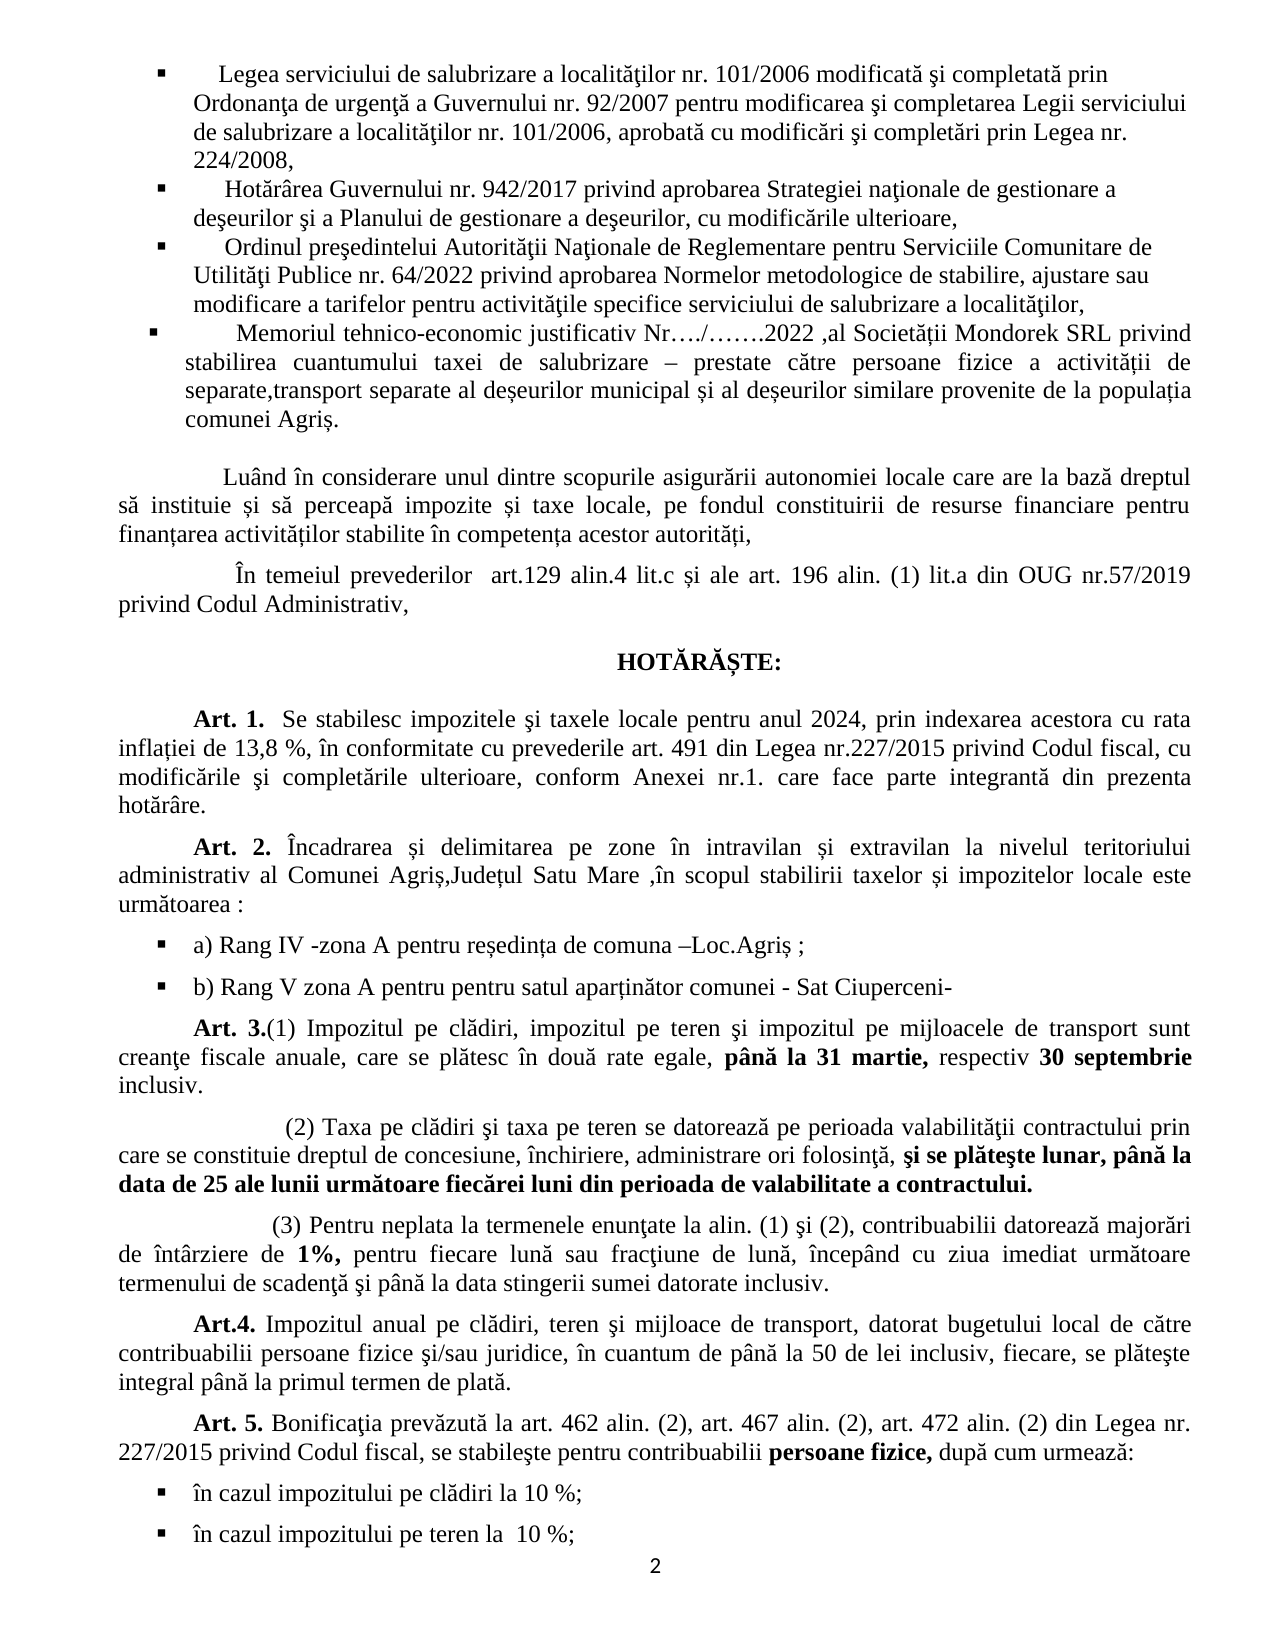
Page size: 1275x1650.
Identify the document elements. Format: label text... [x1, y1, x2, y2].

text Art. 5. Bonificaţia prevăzută la art. 462 alin. (2), art. 467 alin. (2), art. 472 alin. (2) din Legea nr. 227/2015 privind Codul fiscal, se stabileşte pentru contribuabilii persoane fizice, după cum urmează: [118, 1408, 1192, 1465]
list a) Rang IV -zona A pentru reședința de comuna –Loc.Agriș ; [156, 930, 1192, 959]
list Legea serviciului de salubrizare a localităţilor nr. 101/2006 modificată şi completată prin Ordonanţa de urgenţă a Guvernului nr. 92/2007 pentru modificarea şi completarea Legii serviciului de salubrizare a localităţilor nr. 101/2006, aprobată cu modificări şi completări prin Legea nr. 224/2008, [156, 59, 1192, 174]
list Ordinul preşedintelui Autorităţii Naţionale de Reglementare pentru Serviciile Comunitare de Utilităţi Publice nr. 64/2022 privind aprobarea Normelor metodologice de stabilire, ajustare sau modificare a tarifelor pentru activităţile specifice serviciului de salubrizare a localităţilor, [156, 232, 1192, 318]
list în cazul impozitului pe teren la 10 %; [156, 1519, 1192, 1548]
text Art. 1. Se stabilesc impozitele şi taxele locale pentru anul 2024, prin indexarea acestora cu rata inflației de 13,8 %, în conformitate cu prevederile art. 491 din Legea nr.227/2015 privind Codul fiscal, cu modificările şi completările ulterioare, conform Anexei nr.1. care face parte integrantă din prezenta hotărâre. [118, 704, 1192, 819]
text Luând în considerare unul dintre scopurile asigurării autonomiei locale care are la bază dreptul să instituie și să perceapă impozite și taxe locale, pe fondul constituirii de resurse financiare pentru finanțarea activităților stabilite în competența acestor autorități, [118, 462, 1192, 548]
list b) Rang V zona A pentru pentru satul aparținător comunei - Sat Ciuperceni- [156, 972, 1192, 1000]
list Hotărârea Guvernului nr. 942/2017 privind aprobarea Strategiei naţionale de gestionare a deşeurilor şi a Planului de gestionare a deşeurilor, cu modificările ulterioare, [156, 174, 1192, 232]
list Memoriul tehnico-economic justificativ Nr…./…….2022 ,al Societății Mondorek SRL privind stabilirea cuantumului taxei de salubrizare – prestate către persoane fizice a activității de separate,transport separate al deșeurilor municipal și al deșeurilor similare provenite de la populația comunei Agriș. [148, 318, 1192, 433]
text În temeiul prevederilor art.129 alin.4 lit.c și ale art. 196 alin. (1) lit.a din OUG nr.57/2019 privind Codul Administrativ, [118, 560, 1192, 618]
text HOTĂRĂȘTE: [118, 647, 1192, 675]
list în cazul impozitului pe clădiri la 10 %; [156, 1478, 1192, 1507]
text (3) Pentru neplata la termenele enunţate la alin. (1) şi (2), contribuabilii datorează majorări de întârziere de 1%, pentru fiecare lună sau fracţiune de lună, începând cu ziua imediat următoare termenului de scadenţă şi până la data stingerii sumei datorate inclusiv. [118, 1210, 1192, 1297]
text Art. 3.(1) Impozitul pe clădiri, impozitul pe teren şi impozitul pe mijloacele de transport sunt creanţe fiscale anuale, care se plătesc în două rate egale, până la 31 martie, respectiv 30 septembrie inclusiv. [118, 1013, 1192, 1099]
text Art. 2. Încadrarea și delimitarea pe zone în intravilan și extravilan la nivelul teritoriului administrativ al Comunei Agriș,Județul Satu Mare ,în scopul stabilirii taxelor și impozitelor locale este următoarea : [118, 832, 1192, 918]
text (2) Taxa pe clădiri şi taxa pe teren se datorează pe perioada valabilităţii contractului prin care se constituie dreptul de concesiune, închiriere, administrare ori folosinţă, şi se plăteşte lunar, până la data de 25 ale lunii următoare fiecărei luni din perioada de valabilitate a contractului. [118, 1112, 1192, 1198]
text Art.4. Impozitul anual pe clădiri, teren şi mijloace de transport, datorat bugetului local de către contribuabilii persoane fizice şi/sau juridice, în cuantum de până la 50 de lei inclusiv, fiecare, se plăteşte integral până la primul termen de plată. [118, 1309, 1192, 1395]
